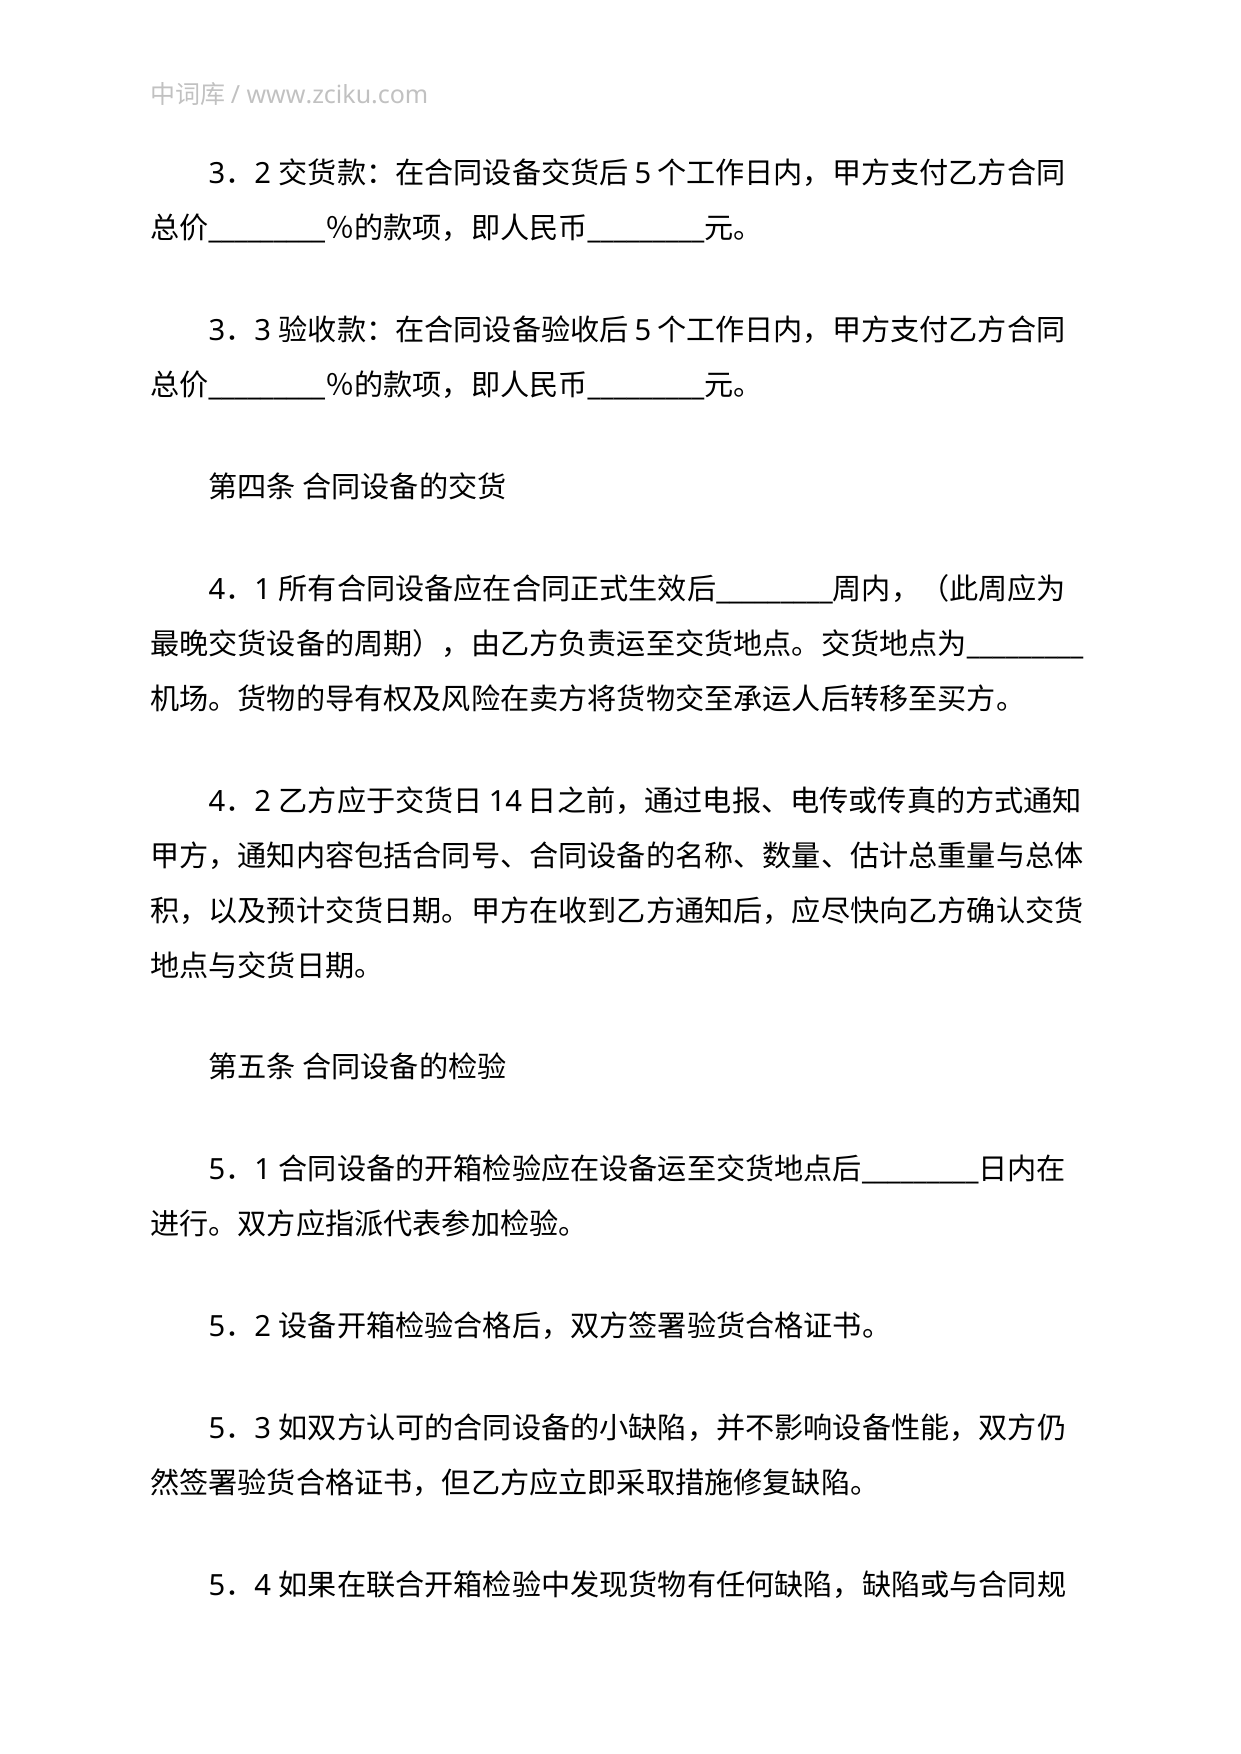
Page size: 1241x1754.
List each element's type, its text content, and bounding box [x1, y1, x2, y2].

text 3．2 交货款：在合同设备交货后5个工作日内，甲方支付乙方合同总价_________％的款项，即人民币_________元。 [150, 150, 1090, 247]
text 第五条 合同设备的检验 [150, 1044, 1090, 1086]
text 5．2 设备开箱检验合格后，双方签署验货合格证书。 [150, 1303, 1090, 1345]
text 第四条 合同设备的交货 [150, 464, 1090, 506]
text 3．3 验收款：在合同设备验收后5个工作日内，甲方支付乙方合同总价_________％的款项，即人民币_________元。 [150, 307, 1090, 404]
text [150, 1561, 1090, 1604]
text 5．3 如双方认可的合同设备的小缺陷，并不影响设备性能，双方仍然签署验货合格证书，但乙方应立即采取措施修复缺陷。 [150, 1404, 1090, 1502]
text 4．2 乙方应于交货日14日之前，通过电报、电传或传真的方式通知甲方，通知内容包括合同号、合同设备的名称、数量、估计总重量与总体积，以及预计交货日期。甲方在收到乙方通知后，应尽快向乙方确认交货地点与交货日期。 [150, 777, 1090, 984]
text 5．1 合同设备的开箱检验应在设备运至交货地点后_________日内在进行。双方应指派代表参加检验。 [150, 1146, 1090, 1243]
text 4．1 所有合同设备应在合同正式生效后_________周内，（此周应为最晚交货设备的周期），由乙方负责运至交货地点。交货地点为_________机场。货物的导有权及风险在卖方将货物交至承运人后转移至买方。 [150, 566, 1090, 718]
